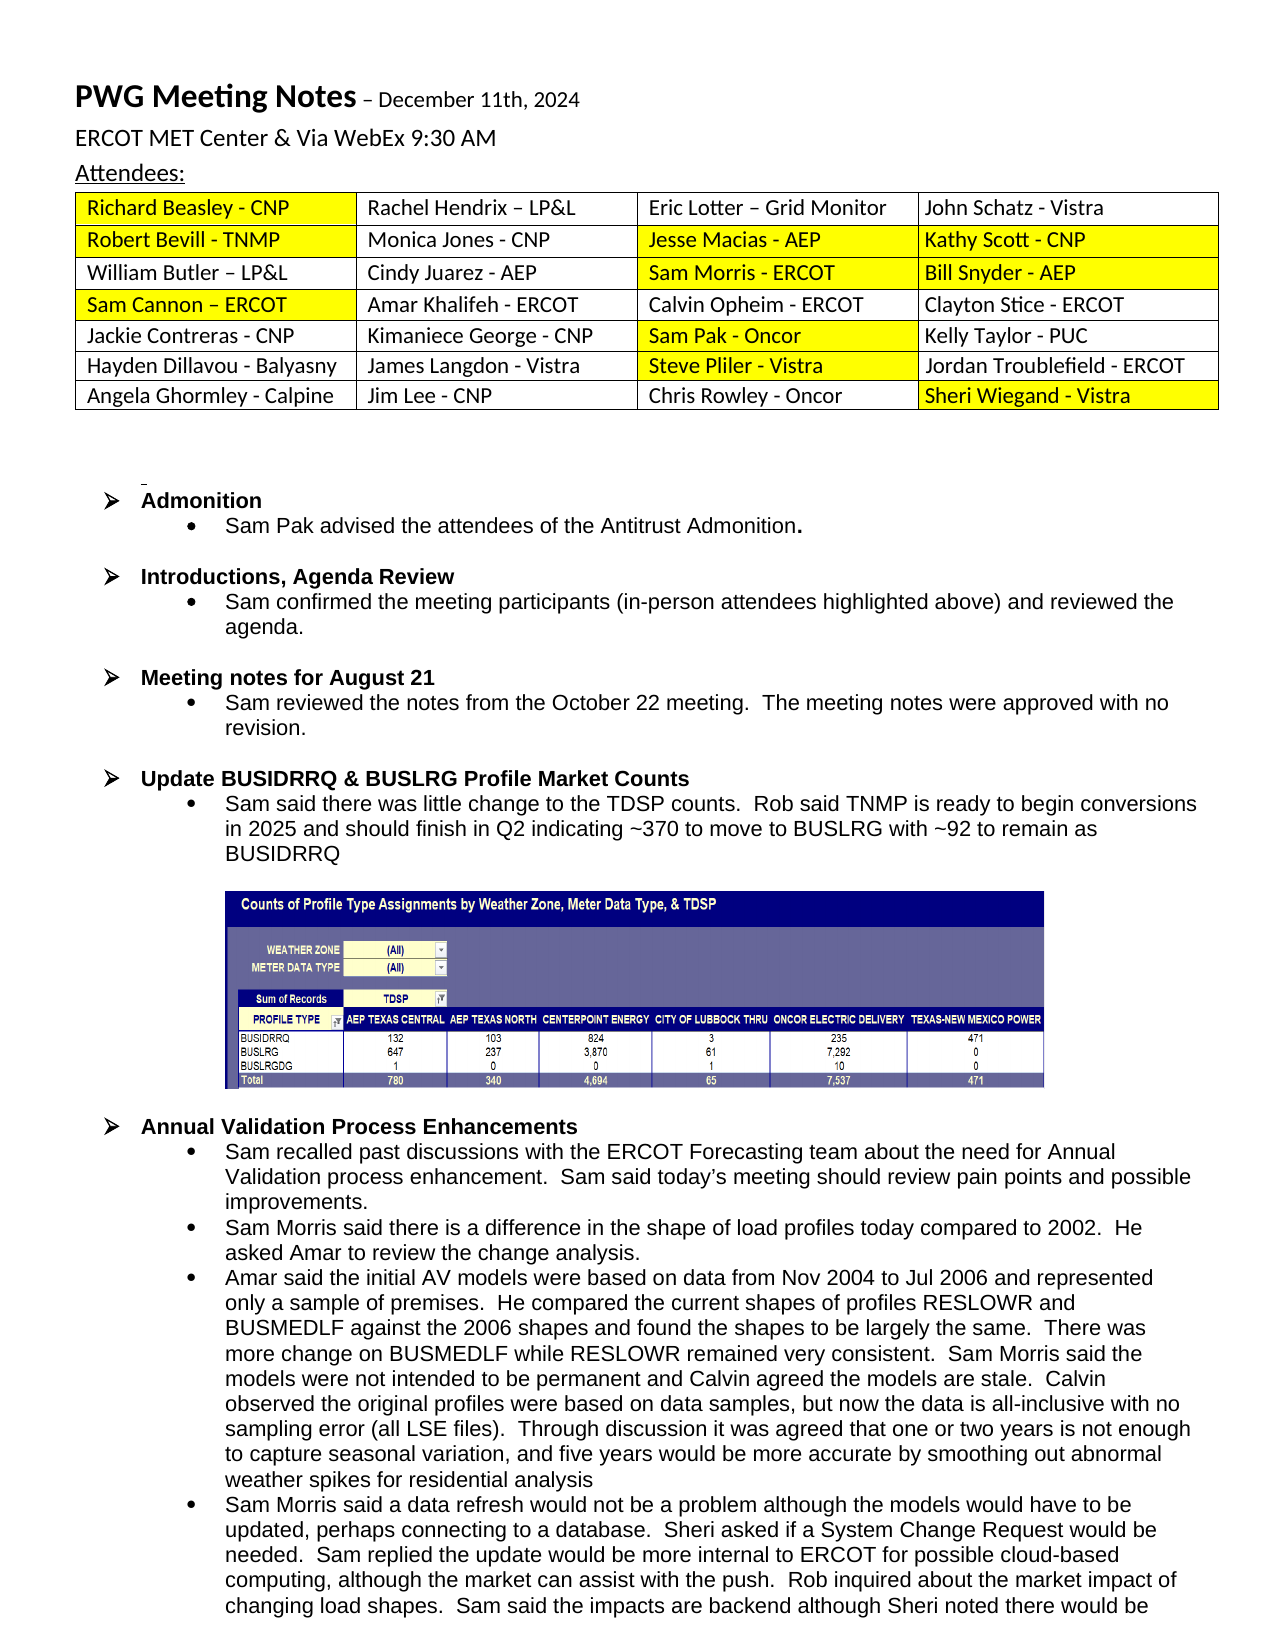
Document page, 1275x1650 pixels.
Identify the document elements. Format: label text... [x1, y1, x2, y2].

table_header Richard Beasley - CNP [76, 193, 356, 224]
table_cell Clayton Stice - ERCOT [919, 290, 1218, 320]
text Attendees: [75, 157, 1200, 187]
list Amar said the initial AV models were based on data from Nov 2004 to Jul 2006 and represented only a sample of premises. He compared the current shapes of profiles RESLOWR and BUSMEDLF against the 2006 shapes and found the shapes to be largely the same. There was more change on BUSMEDLF while RESLOWR remained very consistent. Sam Morris said the models were not intended to be permanent and Calvin agreed the models are stale. Calvin observed the original profiles were based on data samples, but now the data is all-inclusive with no sampling error (all LSE files). Through discussion it was agreed that one or two years is not enough to capture seasonal variation, and five years would be more accurate by smoothing out abnormal weather spikes for residential analysis [187, 1265, 1200, 1492]
table_cell Bill Snyder - AEP [919, 258, 1218, 289]
table_cell Jordan Troublefield - ERCOT [919, 352, 1218, 380]
list Sam recalled past discussions with the ERCOT Forecasting team about the need for Annual Validation process enhancement. Sam said today’s meeting should review pain points and possible improvements. [187, 1139, 1200, 1214]
table_cell Jackie Contreras - CNP [76, 321, 356, 351]
table_cell James Langdon - Vistra [357, 352, 637, 380]
list Admonition [103, 488, 1200, 513]
picture [225, 891, 1045, 1089]
table_cell Hayden Dillavou - Balyasny [76, 352, 356, 380]
list Meeting notes for August 21 [103, 665, 1200, 690]
table_header Rachel Hendrix – LP&L [357, 193, 637, 224]
text ERCOT MET Center & Via WebEx 9:30 AM [75, 122, 1200, 152]
table_cell Sam Morris - ERCOT [638, 258, 918, 289]
table_cell Calvin Opheim - ERCOT [638, 290, 918, 320]
table_cell Angela Ghormley - Calpine [76, 381, 356, 409]
table_cell Amar Khalifeh - ERCOT [357, 290, 637, 320]
list Sam reviewed the notes from the October 22 meeting. The meeting notes were approved with no revision. [187, 690, 1200, 740]
list Annual Validation Process Enhancements [103, 1113, 1200, 1139]
table_cell Sam Cannon – ERCOT [76, 290, 356, 320]
list Sam confirmed the meeting participants (in-person attendees highlighted above) and reviewed the agenda. [187, 589, 1200, 639]
table_cell William Butler – LP&L [76, 258, 356, 289]
list Sam Morris said there is a difference in the shape of load profiles today compared to 2002. He asked Amar to review the change analysis. [187, 1214, 1200, 1265]
list Sam Pak advised the attendees of the Antitrust Admonition. [187, 513, 1200, 539]
list Update BUSIDRRQ & BUSLRG Profile Market Counts [103, 766, 1200, 791]
table_cell Monica Jones - CNP [357, 226, 637, 257]
table_cell Sheri Wiegand - Vistra [919, 381, 1218, 409]
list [187, 1492, 1200, 1618]
table_cell Steve Pliler - Vistra [638, 352, 918, 380]
list Introductions, Agenda Review [103, 564, 1200, 589]
list Sam said there was little change to the TDSP counts. Rob said TNMP is ready to begin conversions in 2025 and should finish in Q2 indicating ~370 to move to BUSLRG with ~92 to remain as BUSIDRRQ [187, 791, 1200, 866]
table_header Eric Lotter – Grid Monitor [638, 193, 918, 224]
table_cell Robert Bevill - TNMP [76, 226, 356, 257]
table_cell Kimaniece George - CNP [357, 321, 637, 351]
table_cell Kelly Taylor - PUC [919, 321, 1218, 351]
table_cell Sam Pak - Oncor [638, 321, 918, 351]
table_cell Kathy Scott - CNP [919, 226, 1218, 257]
table_header John Schatz - Vistra [919, 193, 1218, 224]
table_cell Jesse Macias - AEP [638, 226, 918, 257]
table_cell Cindy Juarez - AEP [357, 258, 637, 289]
table_cell Chris Rowley - Oncor [638, 381, 918, 409]
text PWG Meeting Notes – December 11th, 2024 [75, 75, 1200, 116]
table_cell Jim Lee - CNP [357, 381, 637, 409]
